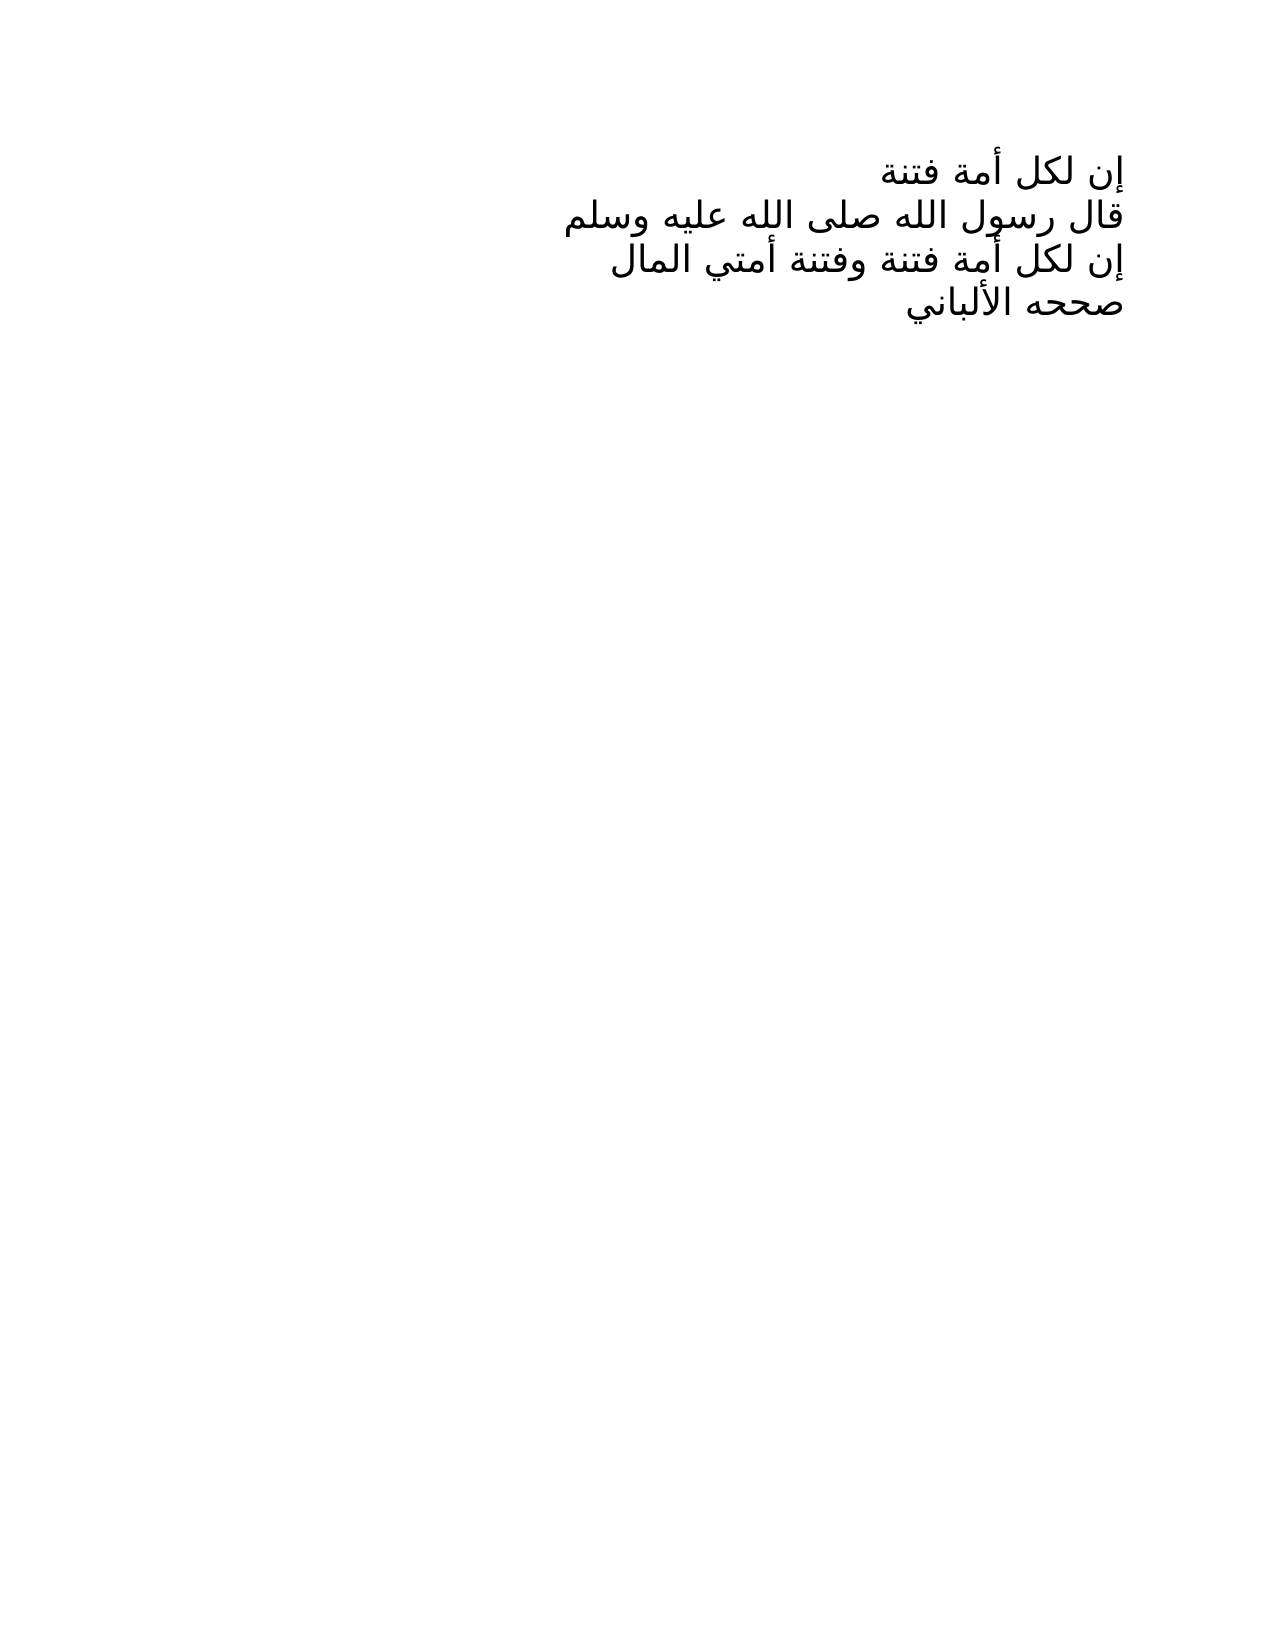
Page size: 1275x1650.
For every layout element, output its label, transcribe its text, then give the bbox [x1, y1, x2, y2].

text صححه الألباني [150, 281, 1125, 324]
text إن لكل أمة فتنة [150, 150, 1125, 194]
text قال رسول الله صلى الله عليه وسلم [150, 194, 1125, 237]
text إن لكل أمة فتنة وفتنة أمتي المال [150, 237, 1125, 281]
